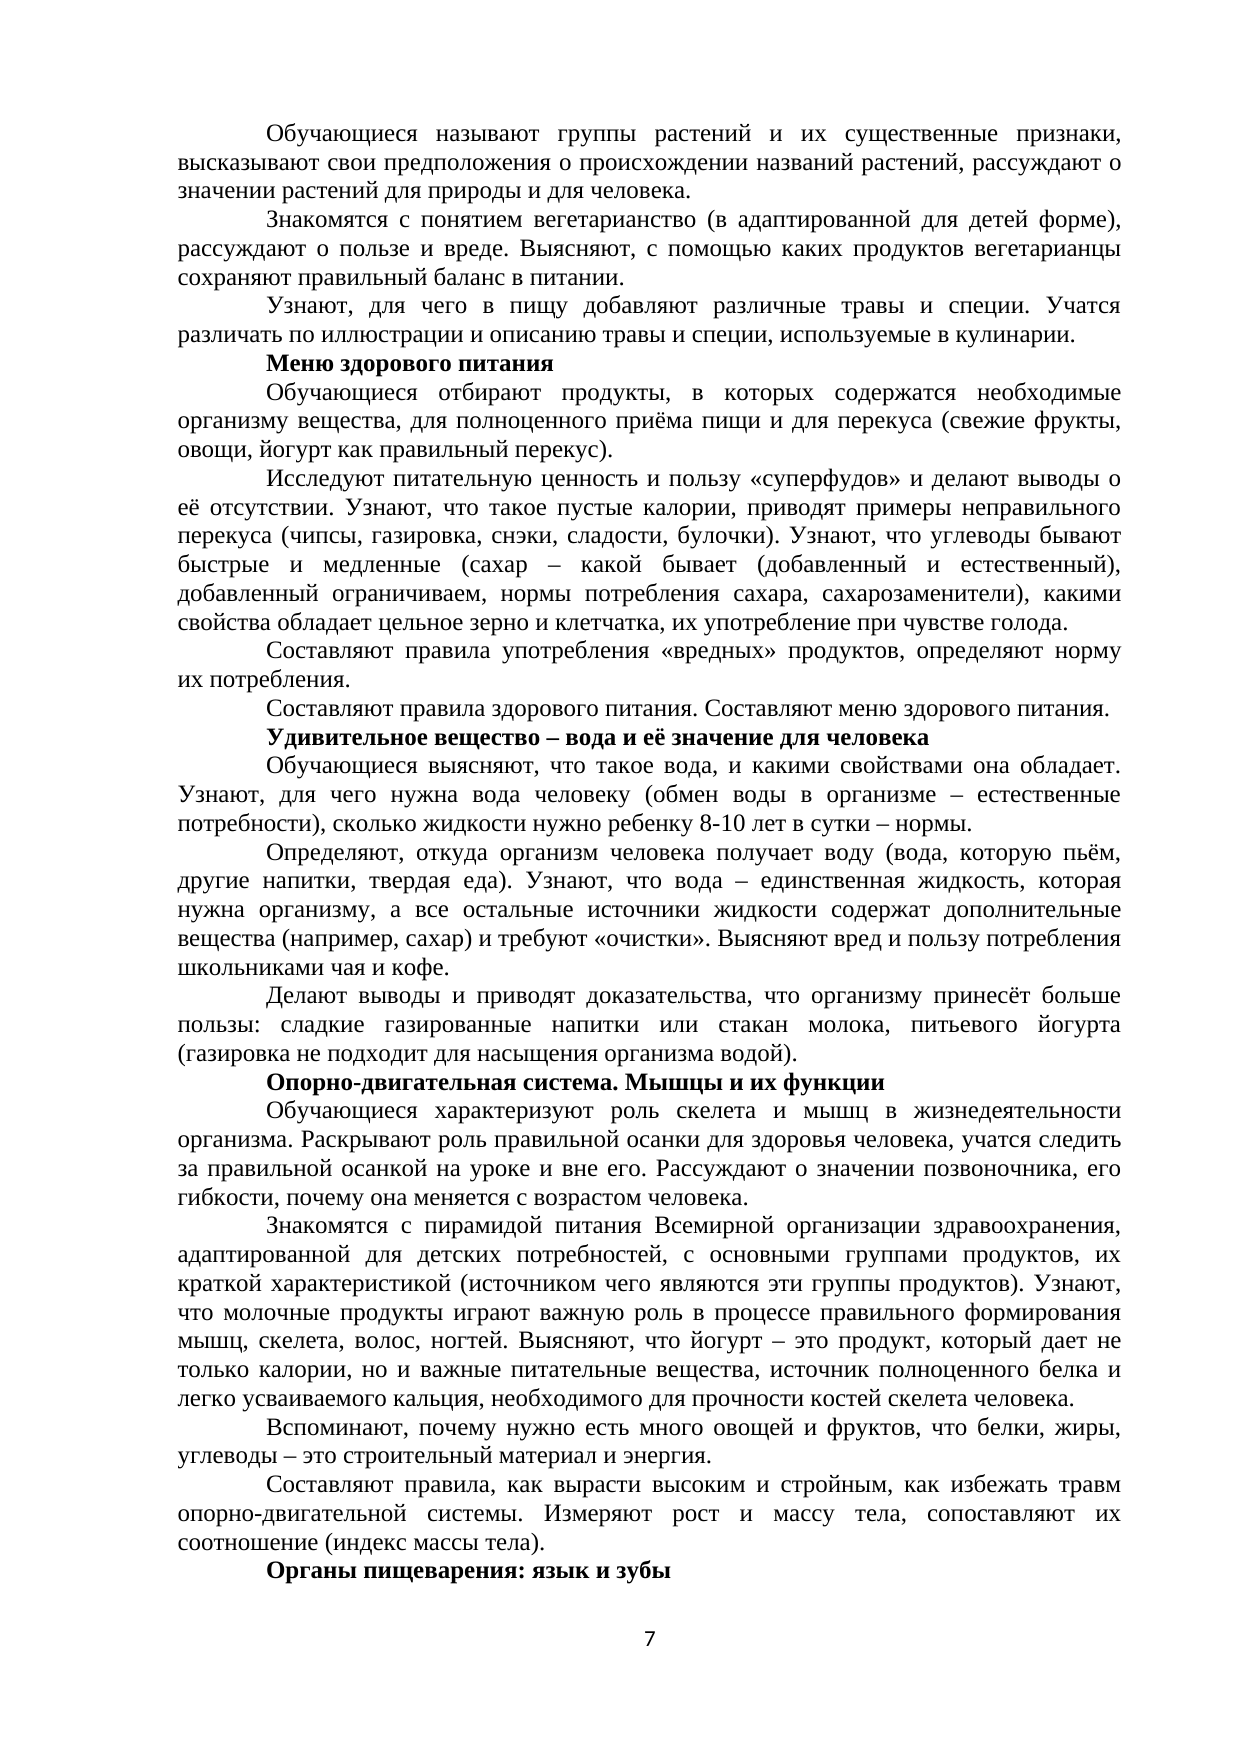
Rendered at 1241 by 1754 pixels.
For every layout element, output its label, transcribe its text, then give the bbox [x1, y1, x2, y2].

text Удивительное вещество – вода и её значение для человека [177, 722, 1122, 751]
text Узнают, для чего в пищу добавляют различные травы и специи. Учатся различать по иллюстрации и описанию травы и специи, используемые в кулинарии. [177, 291, 1122, 348]
text Составляют правила, как вырасти высоким и стройным, как избежать травм опорно-двигательной системы. Измеряют рост и массу тела, сопоставляют их соотношение (индекс массы тела). [177, 1469, 1122, 1556]
text Органы пищеварения: язык и зубы [177, 1556, 1122, 1584]
text Определяют, откуда организм человека получает воду (вода, которую пьём, другие напитки, твердая еда). Узнают, что вода – единственная жидкость, которая нужна организму, а все остальные источники жидкости содержат дополнительные вещества (например, сахар) и требуют «очистки». Выясняют вред и пользу потребления школьниками чая и кофе. [177, 837, 1122, 981]
text Составляют правила употребления «вредных» продуктов, определяют норму их потребления. [177, 636, 1122, 693]
text Обучающиеся отбирают продукты, в которых содержатся необходимые организму вещества, для полноценного приёма пищи и для перекуса (свежие фрукты, овощи, йогурт как правильный перекус). [177, 377, 1122, 463]
text Меню здорового питания [177, 348, 1122, 377]
text Составляют правила здорового питания. Составляют меню здорового питания. [177, 693, 1122, 722]
text Знакомятся с понятием вегетарианство (в адаптированной для детей форме), рассуждают о пользе и вреде. Выясняют, с помощью каких продуктов вегетарианцы сохраняют правильный баланс в питании. [177, 204, 1122, 291]
text Исследуют питательную ценность и пользу «суперфудов» и делают выводы о её отсутствии. Узнают, что такое пустые калории, приводят примеры неправильного перекуса (чипсы, газировка, снэки, сладости, булочки). Узнают, что углеводы бывают быстрые и медленные (сахар – какой бывает (добавленный и естественный), добавленный ограничиваем, нормы потребления сахара, сахарозаменители), какими свойства обладает цельное зерно и клетчатка, их употребление при чувстве голода. [177, 463, 1122, 636]
text Обучающиеся характеризуют роль скелета и мышц в жизнедеятельности организма. Раскрывают роль правильной осанки для здоровья человека, учатся следить за правильной осанкой на уроке и вне его. Рассуждают о значении позвоночника, его гибкости, почему она меняется с возрастом человека. [177, 1096, 1122, 1211]
text Обучающиеся называют группы растений и их существенные признаки, высказывают свои предположения о происхождении названий растений, рассуждают о значении растений для природы и для человека. [177, 118, 1122, 204]
text Вспоминают, почему нужно есть много овощей и фруктов, что белки, жиры, углеводы – это строительный материал и энергия. [177, 1412, 1122, 1469]
text Опорно-двигательная система. Мышцы и их функции [177, 1067, 1122, 1096]
text Обучающиеся выясняют, что такое вода, и какими свойствами она обладает. Узнают, для чего нужна вода человеку (обмен воды в организме – естественные потребности), сколько жидкости нужно ребенку 8-10 лет в сутки – нормы. [177, 751, 1122, 837]
text Знакомятся с пирамидой питания Всемирной организации здравоохранения, адаптированной для детских потребностей, с основными группами продуктов, их краткой характеристикой (источником чего являются эти группы продуктов). Узнают, что молочные продукты играют важную роль в процессе правильного формирования мышц, скелета, волос, ногтей. Выясняют, что йогурт – это продукт, который дает не только калории, но и важные питательные вещества, источник полноценного белка и легко усваиваемого кальция, необходимого для прочности костей скелета человека. [177, 1211, 1122, 1412]
text Делают выводы и приводят доказательства, что организму принесёт больше пользы: сладкие газированные напитки или стакан молока, питьевого йогурта (газировка не подходит для насыщения организма водой). [177, 981, 1122, 1067]
